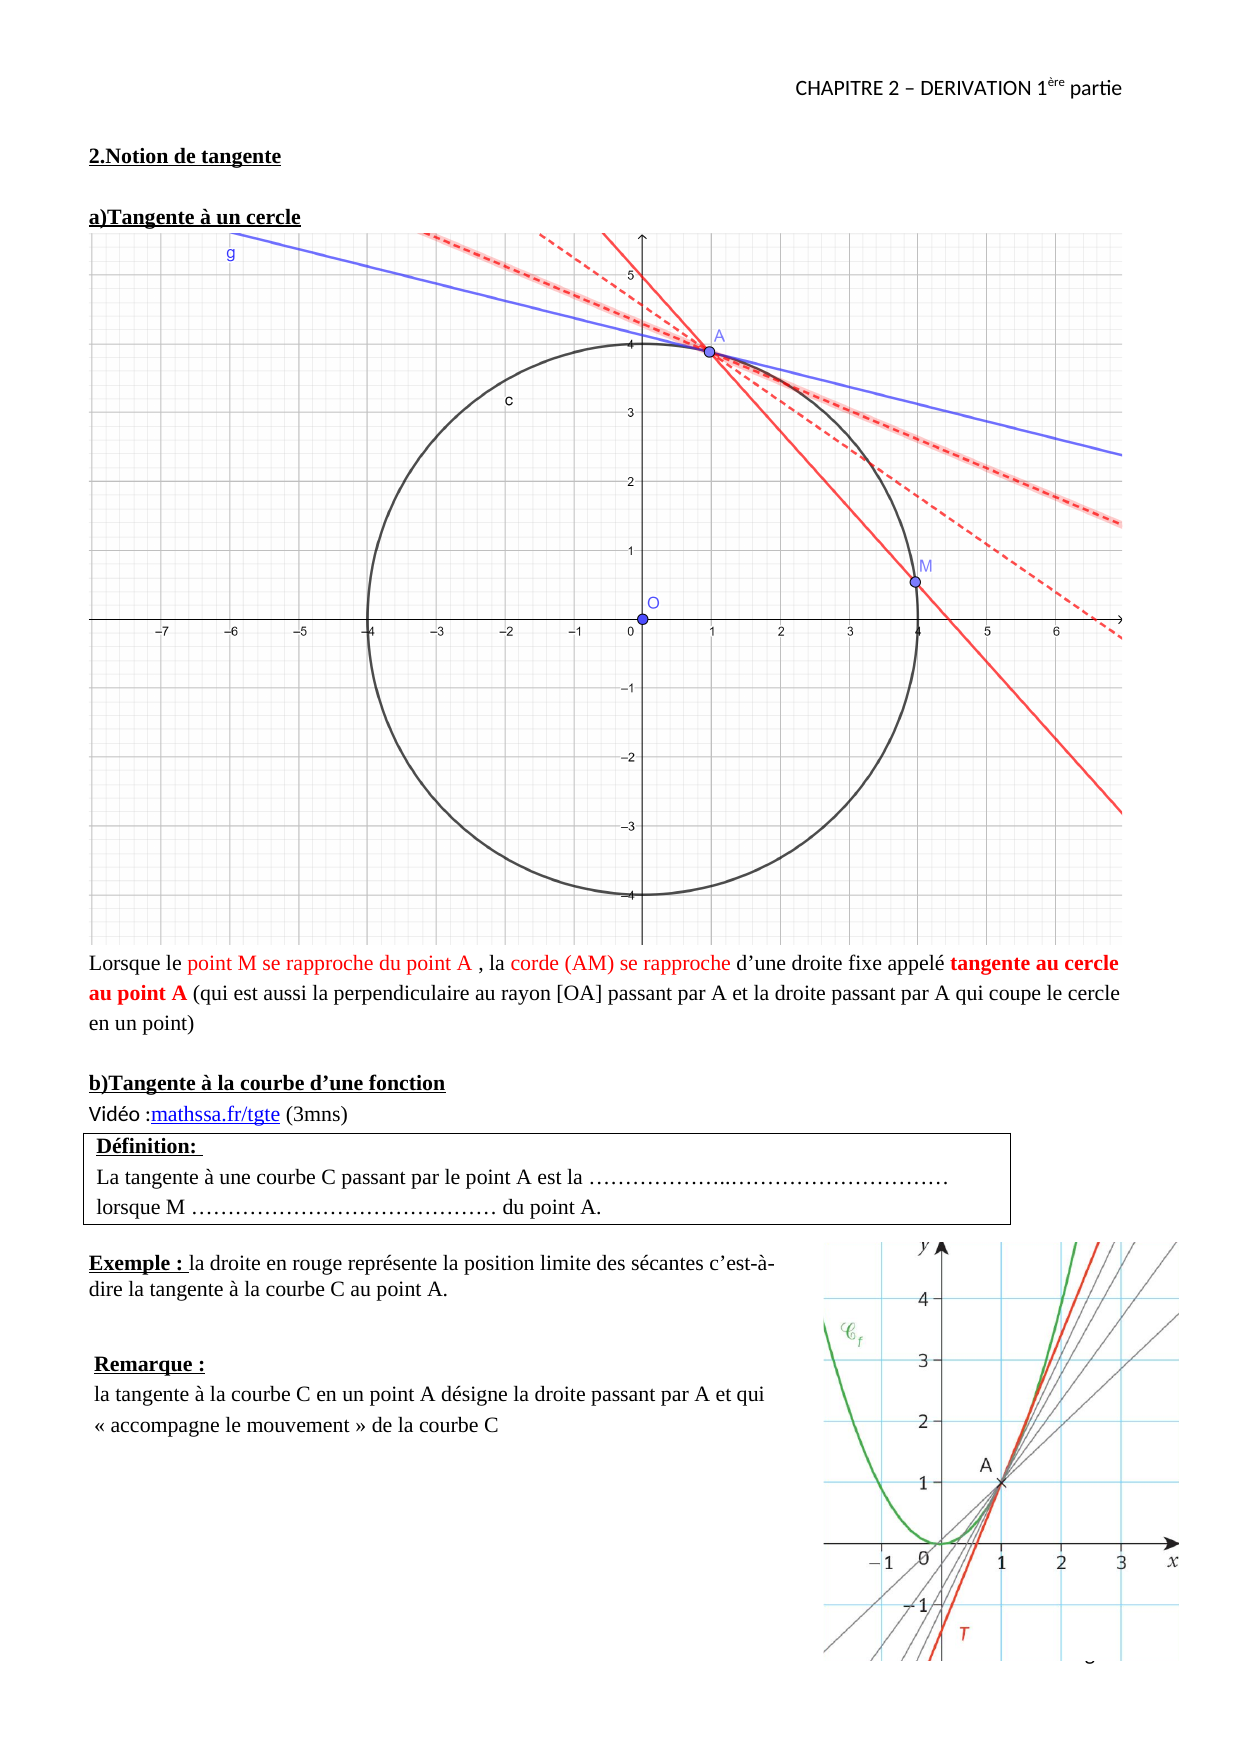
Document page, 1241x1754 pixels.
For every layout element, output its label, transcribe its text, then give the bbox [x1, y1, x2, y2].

text Vidéo :mathssa.fr/tgte (3mns) [89, 1101, 1122, 1127]
text b)Tangente à la courbe d’une fonction [89, 1070, 1122, 1096]
text Remarque : [94, 1351, 823, 1376]
table_header Définition: La tangente à une courbe C passant par le point A est la ………………..………………………… lorsque M …………………………………… du point A. [84, 1134, 1010, 1224]
text 2.Notion de tangente [89, 143, 1122, 168]
text la tangente à la courbe C en un point A désigne la droite passant par A et qui « accompagne le mouvement » de la courbe C [94, 1381, 823, 1437]
picture [823, 1242, 1179, 1661]
text Exemple : la droite en rouge représente la position limite des sécantes c’est-à-dire la tangente à la courbe C au point A. [89, 1250, 823, 1301]
text a)Tangente à un cercle [89, 204, 1122, 229]
text Lorsque le point M se rapproche du point A , la corde (AM) se rapproche d’une droite fixe appelé tangente au cercle au point A (qui est aussi la perpendiculaire au rayon [OA] passant par A et la droite passant par A qui coupe le cercle en un point) [89, 949, 1122, 1035]
picture [88, 233, 1123, 945]
